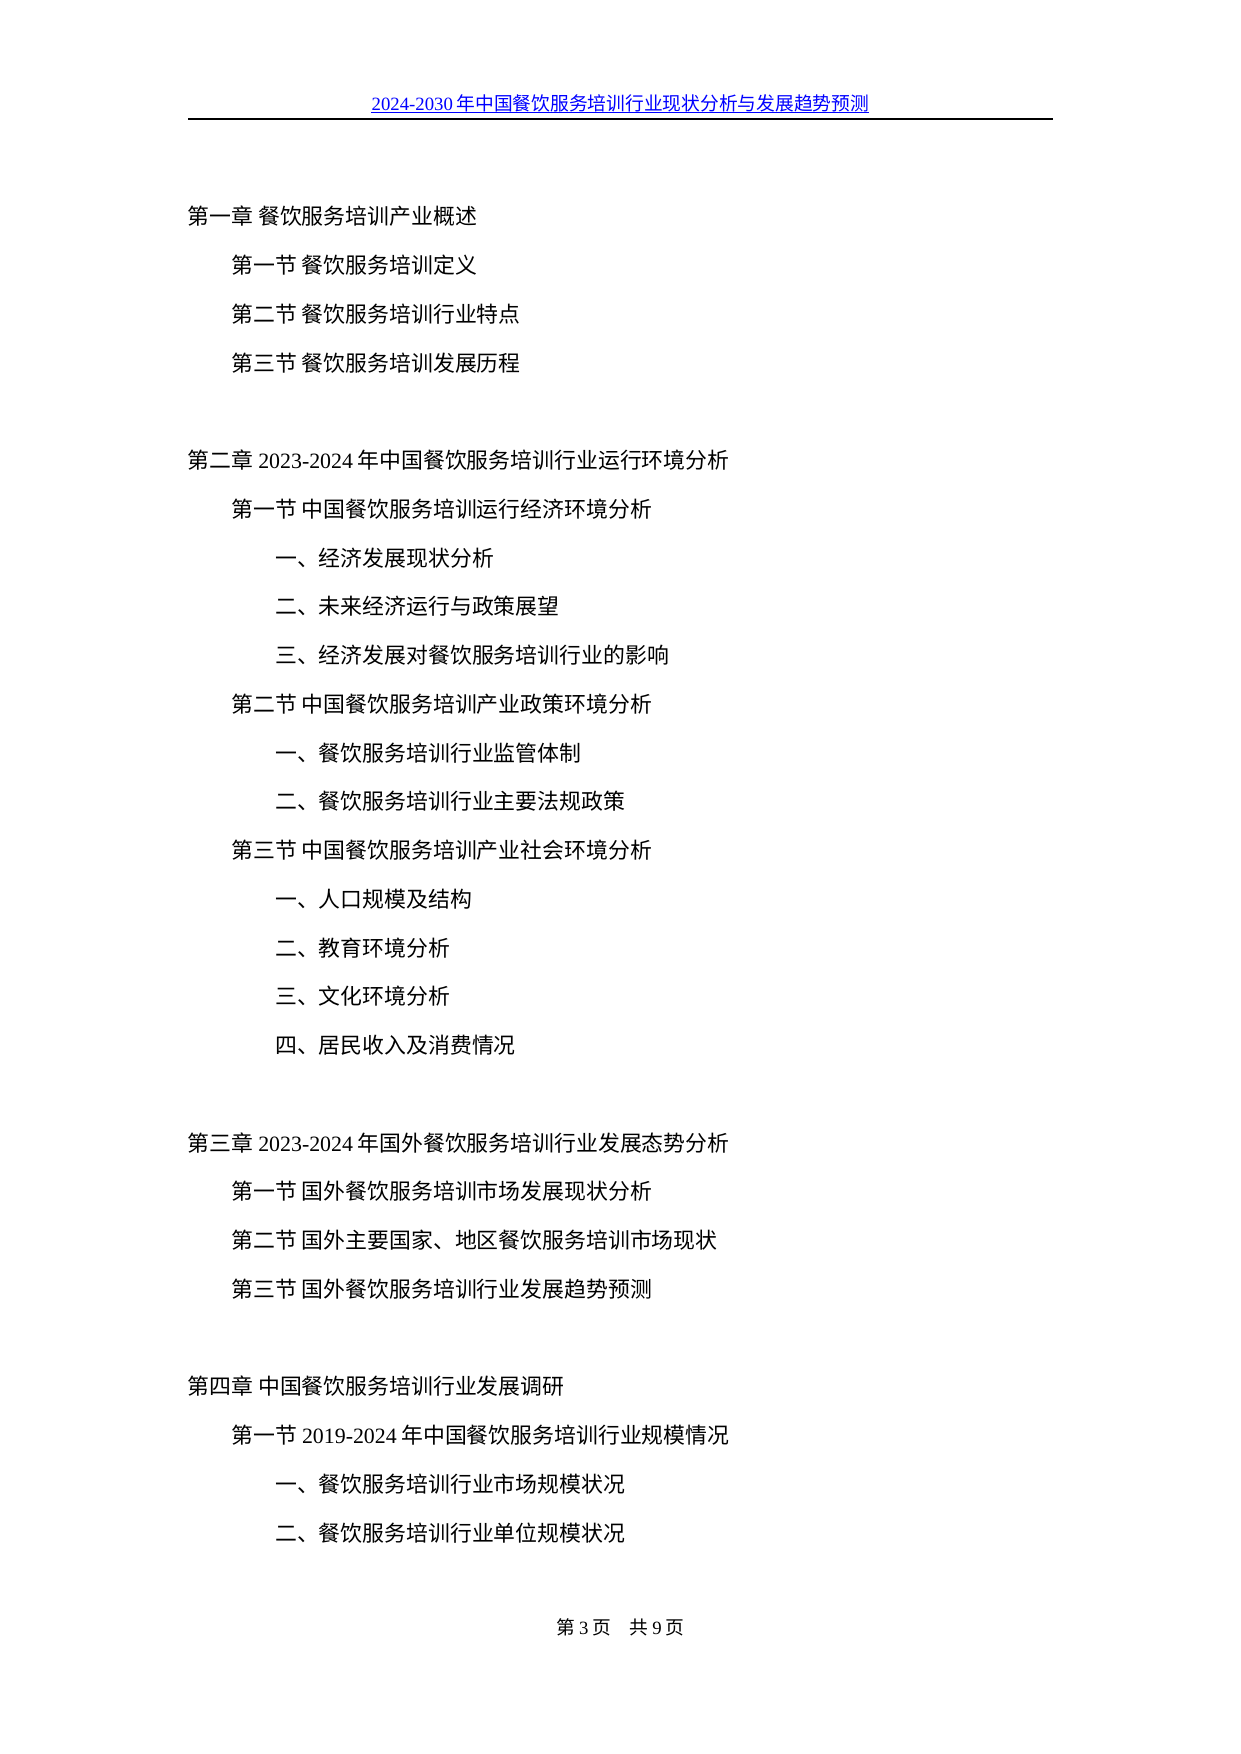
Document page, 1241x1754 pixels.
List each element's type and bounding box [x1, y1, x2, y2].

text [187, 150, 1053, 1548]
